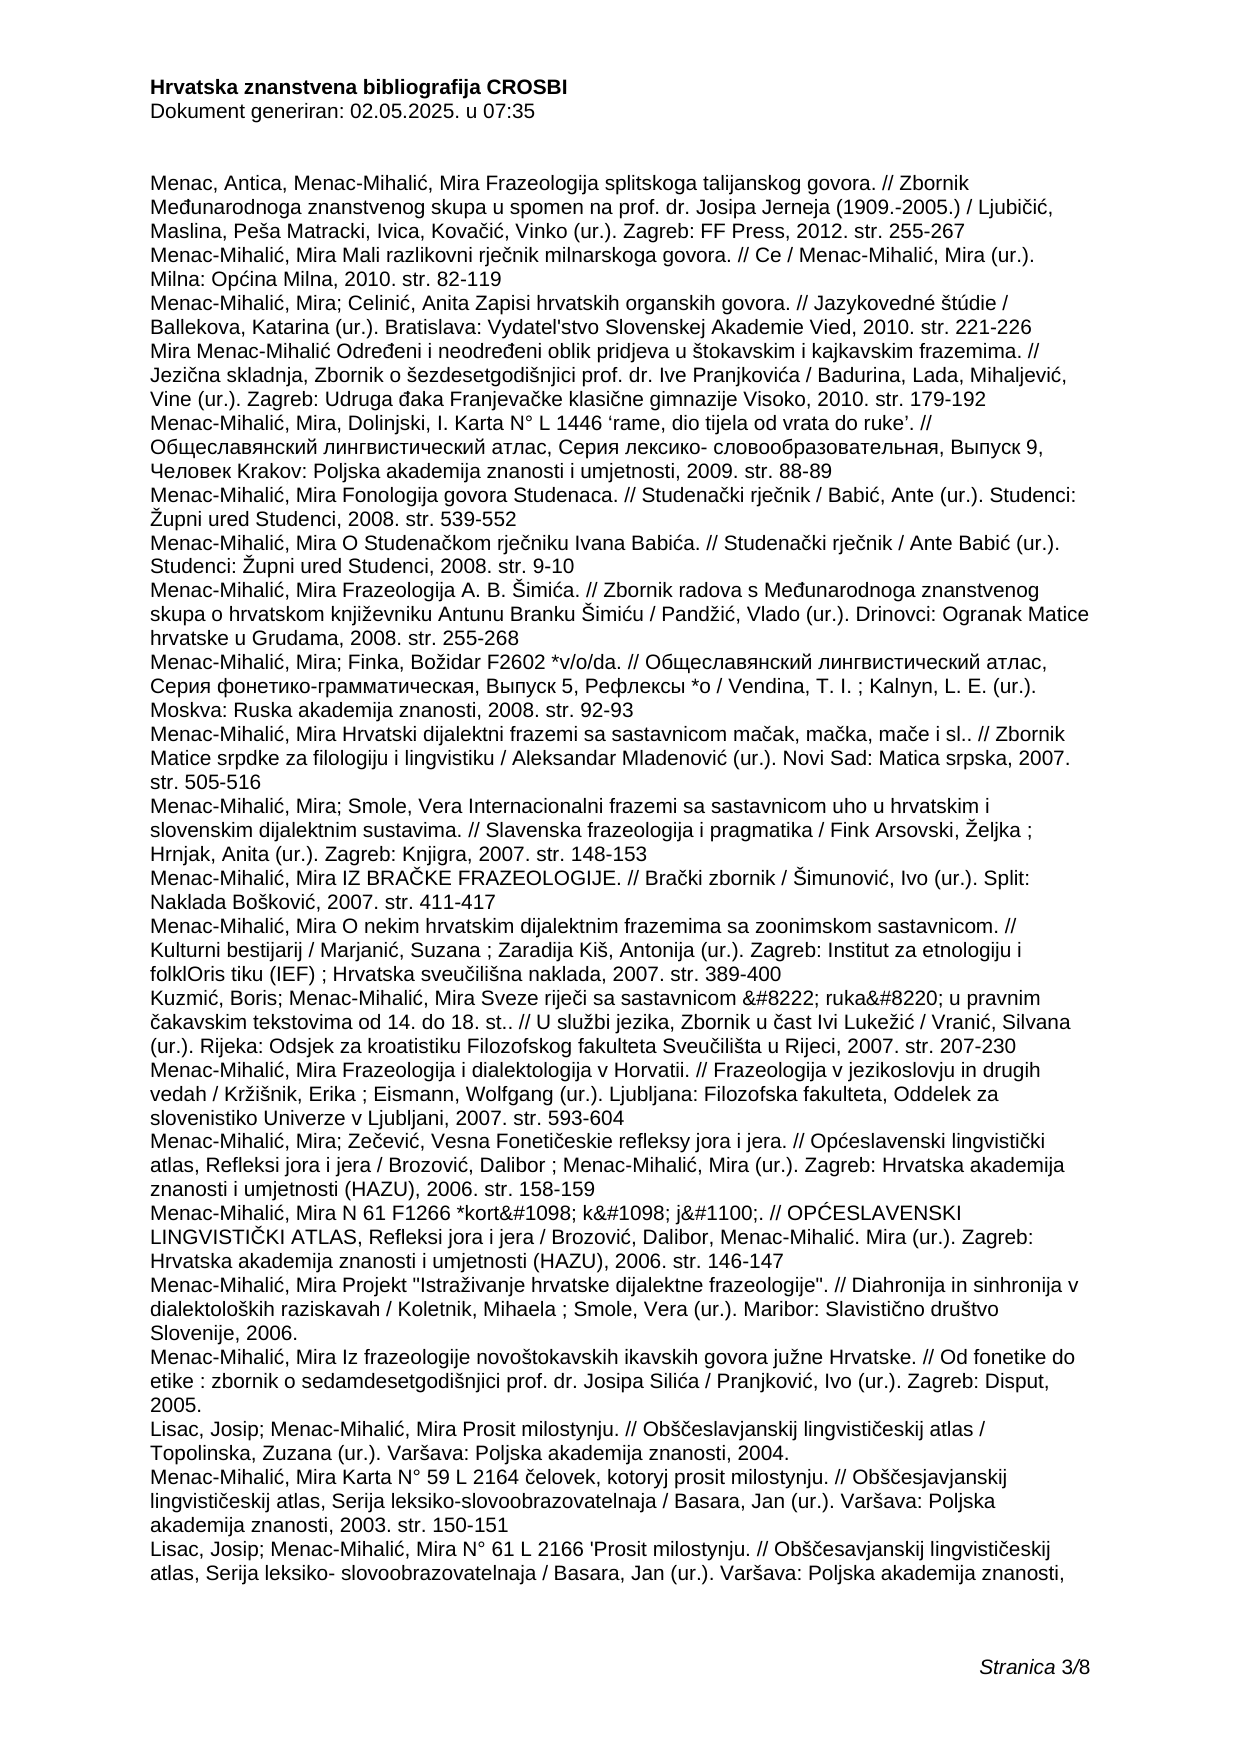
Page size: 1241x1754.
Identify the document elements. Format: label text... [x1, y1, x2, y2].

text Menac-Mihalić, Mira [150, 482, 1090, 530]
text Menac-Mihalić, Mira; Finka, Božidar [150, 650, 1090, 722]
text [150, 1537, 1090, 1584]
text Menac-Mihalić, Mira [150, 1057, 1090, 1129]
text Menac-Mihalić, Mira; Smole, Vera [150, 794, 1090, 866]
text Menac-Mihalić, Mira [150, 722, 1090, 794]
text Menac-Mihalić, Mira [150, 866, 1090, 914]
text Menac-Mihalić, Mira [150, 578, 1090, 650]
text Kuzmić, Boris; Menac-Mihalić, Mira [150, 986, 1090, 1057]
text Menac-Mihalić, Mira [150, 914, 1090, 986]
text Mira Menac-Mihalić [150, 339, 1090, 411]
text Menac-Mihalić, Mira [150, 243, 1090, 291]
text Menac, Antica, Menac-Mihalić, Mira [150, 171, 1090, 243]
text Lisac, Josip; Menac-Mihalić, Mira [150, 1417, 1090, 1465]
text Menac-Mihalić, Mira [150, 1465, 1090, 1537]
text Menac-Mihalić, Mira; Zečević, Vesna [150, 1129, 1090, 1201]
text Menac-Mihalić, Mira, Dolinjski, I. [150, 411, 1090, 482]
text Menac-Mihalić, Mira; Celinić, Anita [150, 291, 1090, 339]
text Menac-Mihalić, Mira [150, 530, 1090, 578]
text Menac-Mihalić, Mira [150, 1345, 1090, 1417]
text Menac-Mihalić, Mira [150, 1201, 1090, 1273]
text Menac-Mihalić, Mira [150, 1273, 1090, 1345]
